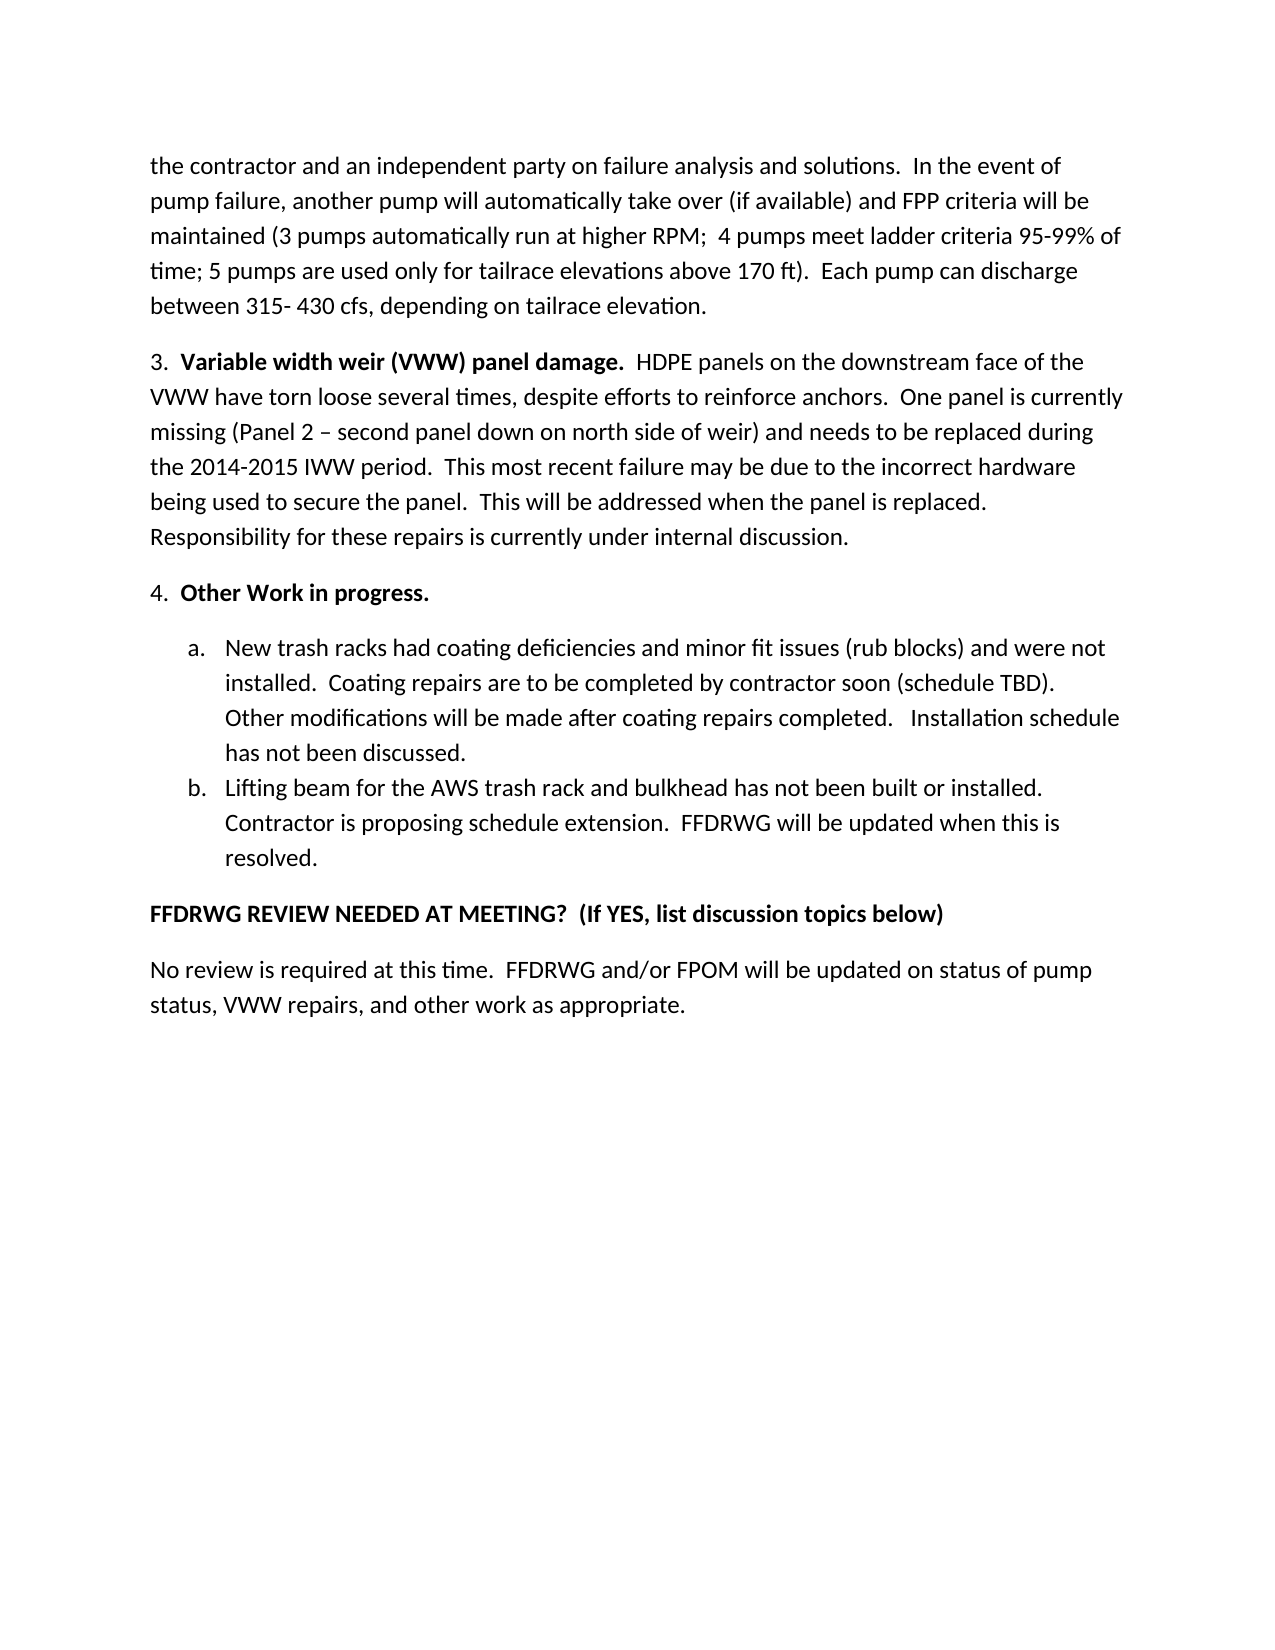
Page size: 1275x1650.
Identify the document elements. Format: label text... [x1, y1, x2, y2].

text 4. Other Work in progress. [150, 577, 1125, 607]
list New trash racks had coating deficiencies and minor fit issues (rub blocks) and were not installed. Coating repairs are to be completed by contractor soon (schedule TBD). Other modifications will be made after coating repairs completed. Installation schedule has not been discussed. [187, 632, 1125, 768]
text No review is required at this time. FFDRWG and/or FPOM will be updated on status of pump status, VWW repairs, and other work as appropriate. [150, 954, 1125, 1020]
text FFDRWG REVIEW NEEDED AT MEETING? (If YES, list discussion topics below) [150, 898, 1125, 929]
text 3. Variable width weir (VWW) panel damage. HDPE panels on the downstream face of the VWW have torn loose several times, despite efforts to reinforce anchors. One panel is currently missing (Panel 2 – second panel down on north side of weir) and needs to be replaced during the 2014-2015 IWW period. This most recent failure may be due to the incorrect hardware being used to secure the panel. This will be addressed when the panel is replaced. Responsibility for these repairs is currently under internal discussion. [150, 346, 1125, 551]
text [150, 150, 1125, 321]
list Lifting beam for the AWS trash rack and bulkhead has not been built or installed. Contractor is proposing schedule extension. FFDRWG will be updated when this is resolved. [187, 772, 1125, 873]
